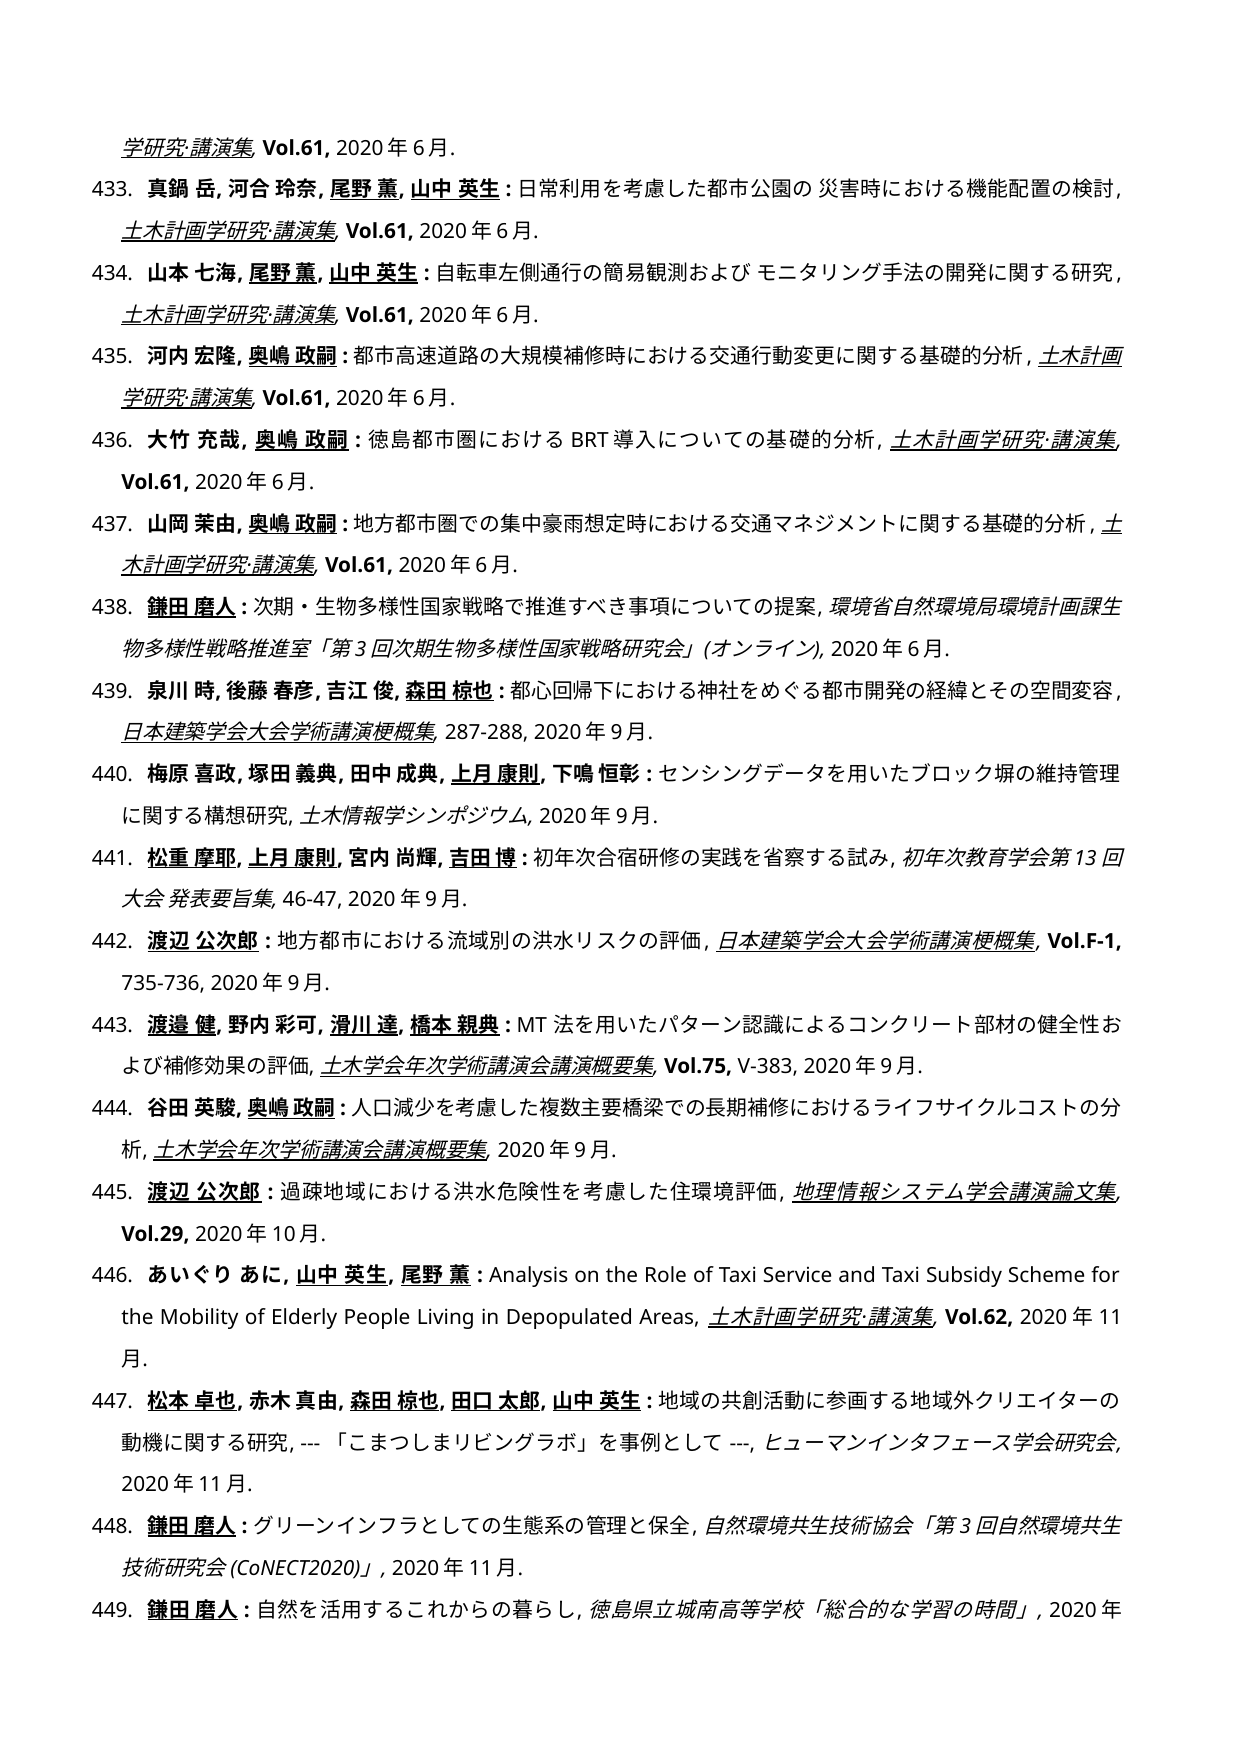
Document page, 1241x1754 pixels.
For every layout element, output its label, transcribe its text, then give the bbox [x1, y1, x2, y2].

list 河内 宏隆, 奥嶋 政嗣 : 都市高速道路の大規模補修時における交通行動変更に関する基礎的分析, 土木計画学研究·講演集, Vol.61, 2020年6月. [92, 334, 1122, 417]
list 梅原 喜政, 塚田 義典, 田中 成典, 上月 康則, 下鳴 恒彰 : センシングデータを用いたブロック塀の維持管理に関する構想研究, 土木情報学シンポジウム, 2020年9月. [92, 752, 1122, 835]
list 泉川 時, 後藤 春彦, 吉江 俊, 森田 椋也 : 都心回帰下における神社をめぐる都市開発の経緯とその空間変容, 日本建築学会大会学術講演梗概集, 287-288, 2020年9月. [92, 668, 1122, 752]
list 真鍋 岳, 河合 玲奈, 尾野 薫, 山中 英生 : 日常利用を考慮した都市公園の 災害時における機能配置の検討, 土木計画学研究·講演集, Vol.61, 2020年6月. [92, 167, 1122, 250]
list 鎌田 磨人 : グリーンインフラとしての生態系の管理と保全, 自然環境共生技術協会「第3回自然環境共生技術研究会 (CoNECT2020)」, 2020年11月. [92, 1503, 1122, 1587]
list 松重 摩耶, 上月 康則, 宮内 尚輝, 吉田 博 : 初年次合宿研修の実践を省察する試み, 初年次教育学会第13回大会 発表要旨集, 46-47, 2020年9月. [92, 835, 1122, 919]
list 松本 卓也, 赤木 真由, 森田 椋也, 田口 太郎, 山中 英生 : 地域の共創活動に参画する地域外クリエイターの動機に関する研究, --- 「こまつしまリビングラボ」を事例として ---, ヒューマンインタフェース学会研究会, 2020年11月. [92, 1378, 1122, 1503]
list 渡辺 公次郎 : 過疎地域における洪水危険性を考慮した住環境評価, 地理情報システム学会講演論文集, Vol.29, 2020年10月. [92, 1169, 1122, 1253]
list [92, 125, 1122, 167]
list 渡邉 健, 野内 彩可, 滑川 達, 橋本 親典 : MT 法を用いたパターン認識によるコンクリート部材の健全性および補修効果の評価, 土木学会年次学術講演会講演概要集, Vol.75, V-383, 2020年9月. [92, 1002, 1122, 1086]
list 鎌田 磨人 : 次期・生物多様性国家戦略で推進すべき事項についての提案, 環境省自然環境局環境計画課生物多様性戦略推進室「第3回次期生物多様性国家戦略研究会」(オンライン), 2020年6月. [92, 584, 1122, 668]
list 大竹 充哉, 奥嶋 政嗣 : 徳島都市圏におけるBRT導入についての基礎的分析, 土木計画学研究·講演集, Vol.61, 2020年6月. [92, 417, 1122, 501]
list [92, 1587, 1122, 1629]
list 渡辺 公次郎 : 地方都市における流域別の洪水リスクの評価, 日本建築学会大会学術講演梗概集, Vol.F-1, 735-736, 2020年9月. [92, 919, 1122, 1002]
list あいぐり あに, 山中 英生, 尾野 薫 : Analysis on the Role of Taxi Service and Taxi Subsidy Scheme for the Mobility of Elderly People Living in Depopulated Areas, 土木計画学研究·講演集, Vol.62, 2020年11月. [92, 1253, 1122, 1378]
list 山本 七海, 尾野 薫, 山中 英生 : 自転車左側通行の簡易観測および モニタリング手法の開発に関する研究, 土木計画学研究·講演集, Vol.61, 2020年6月. [92, 250, 1122, 334]
list 山岡 茉由, 奥嶋 政嗣 : 地方都市圏での集中豪雨想定時における交通マネジメントに関する基礎的分析, 土木計画学研究·講演集, Vol.61, 2020年6月. [92, 501, 1122, 584]
list 谷田 英駿, 奥嶋 政嗣 : 人口減少を考慮した複数主要橋梁での長期補修におけるライフサイクルコストの分析, 土木学会年次学術講演会講演概要集, 2020年9月. [92, 1086, 1122, 1169]
